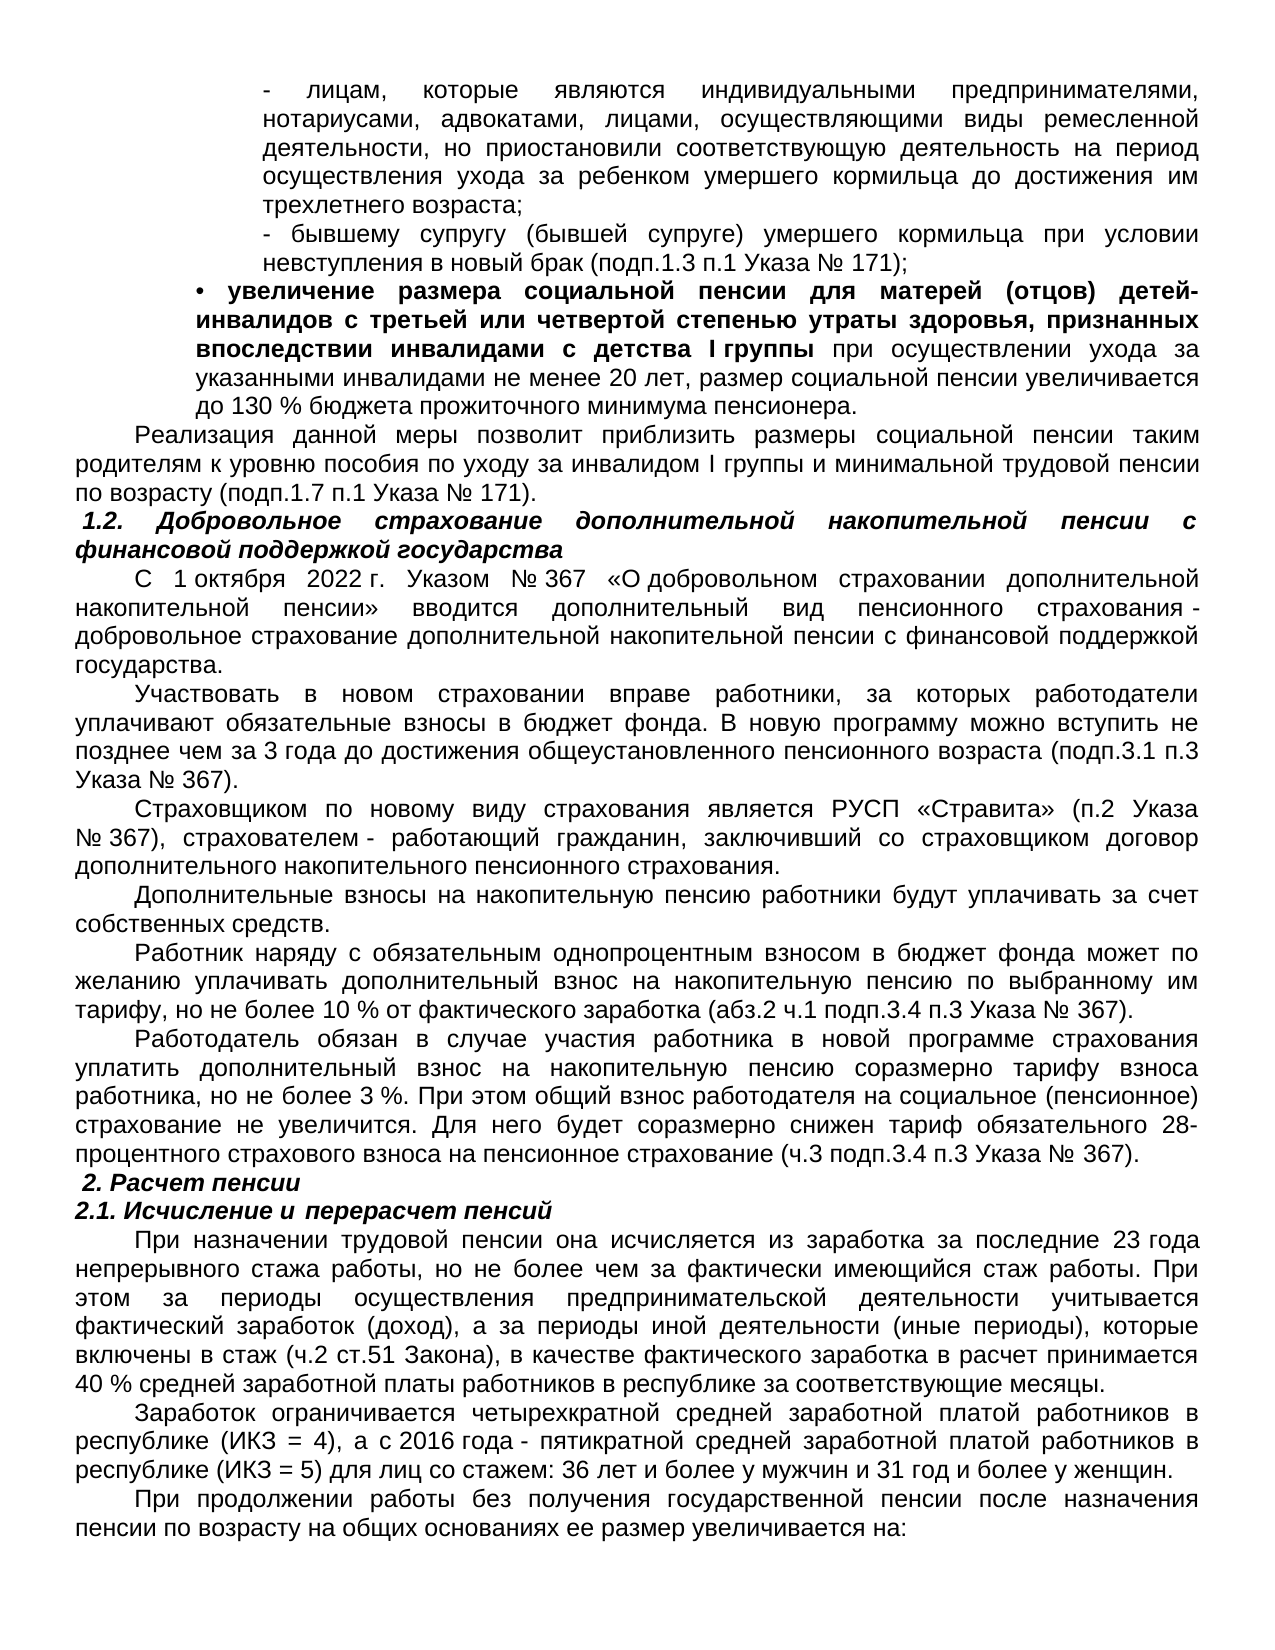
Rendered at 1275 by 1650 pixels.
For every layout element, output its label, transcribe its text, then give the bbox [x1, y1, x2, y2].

text При назначении трудовой пенсии она исчисляется из заработка за последние 23 года непрерывного стажа работы, но не более чем за фактически имеющийся стаж работы. При этом за периоды осуществления предпринимательской деятельности учитывается фактический заработок (доход), а за периоды иной деятельности (иные периоды), которые включены в стаж (ч.2 ст.51 Закона), в качестве фактического заработка в расчет принимается 40 % средней заработной платы работников в республике за соответствующие месяцы. [75, 1225, 1200, 1397]
list - лицам, которые являются индивидуальными предпринимателями, нотариусами, адвокатами, лицами, осуществляющими виды ремесленной деятельности, но приостановили соответствующую деятельность на период осуществления ухода за ребенком умершего кормильца до достижения им трехлетнего возраста; [262, 75, 1200, 219]
text Страховщиком по новому виду страхования является РУСП «Стравита» (п.2 Указа № 367), страхователем - работающий гражданин, заключивший со страховщиком договор дополнительного накопительного пенсионного страхования. [75, 794, 1200, 880]
text Работник наряду с обязательным однопроцентным взносом в бюджет фонда может по желанию уплачивать дополнительный взнос на накопительную пенсию по выбранному им тарифу, но не более 10 % от фактического заработка (абз.2 ч.1 подп.3.4 п.3 Указа № 367). [75, 937, 1200, 1024]
text 2.1. Исчисление и перерасчет пенсий [75, 1196, 1200, 1225]
text Дополнительные взносы на накопительную пенсию работники будут уплачивать за счет собственных средств. [75, 880, 1200, 937]
text При продолжении работы без получения государственной пенсии после назначения пенсии по возрасту на общих основаниях ее размер увеличивается на: [75, 1484, 1200, 1541]
text Заработок ограничивается четырехкратной средней заработной платой работников в республике (ИКЗ = 4), а с 2016 года - пятикратной средней заработной платой работников в республике (ИКЗ = 5) для лиц со стажем: 36 лет и более у мужчин и 31 год и более у женщин. [75, 1397, 1200, 1484]
text Работодатель обязан в случае участия работника в новой программе страхования уплатить дополнительный взнос на накопительную пенсию соразмерно тарифу взноса работника, но не более 3 %. При этом общий взнос работодателя на социальное (пенсионное) страхование не увеличится. Для него будет соразмерно снижен тариф обязательного 28-процентного страхового взноса на пенсионное страхование (ч.3 подп.3.4 п.3 Указа № 367). [75, 1024, 1200, 1167]
text С 1 октября 2022 г. Указом № 367 «О добровольном страховании дополнительной накопительной пенсии» вводится дополнительный вид пенсионного страхования - добровольное страхование дополнительной накопительной пенсии с финансовой поддержкой государства. [75, 564, 1200, 679]
text 1.2. Добровольное страхование дополнительной накопительной пенсии с финансовой поддержкой государства [75, 506, 1200, 564]
list • увеличение размера социальной пенсии для матерей (отцов) детей-инвалидов с третьей или четвертой степенью утраты здоровья, признанных впоследствии инвалидами с детства I группы при осуществлении ухода за указанными инвалидами не менее 20 лет, размер социальной пенсии увеличивается до 130 % бюджета прожиточного минимума пенсионера. [195, 276, 1200, 420]
text Реализация данной меры позволит приблизить размеры социальной пенсии таким родителям к уровню пособия по уходу за инвалидом I группы и минимальной трудовой пенсии по возрасту (подп.1.7 п.1 Указа № 171). [75, 420, 1200, 506]
text Участвовать в новом страховании вправе работники, за которых работодатели уплачивают обязательные взносы в бюджет фонда. В новую программу можно вступить не позднее чем за 3 года до достижения общеустановленного пенсионного возраста (подп.3.1 п.3 Указа № 367). [75, 679, 1200, 794]
list - бывшему супругу (бывшей супруге) умершего кормильца при условии невступления в новый брак (подп.1.3 п.1 Указа № 171); [262, 219, 1200, 276]
text 2. Расчет пенсии [75, 1167, 1200, 1196]
